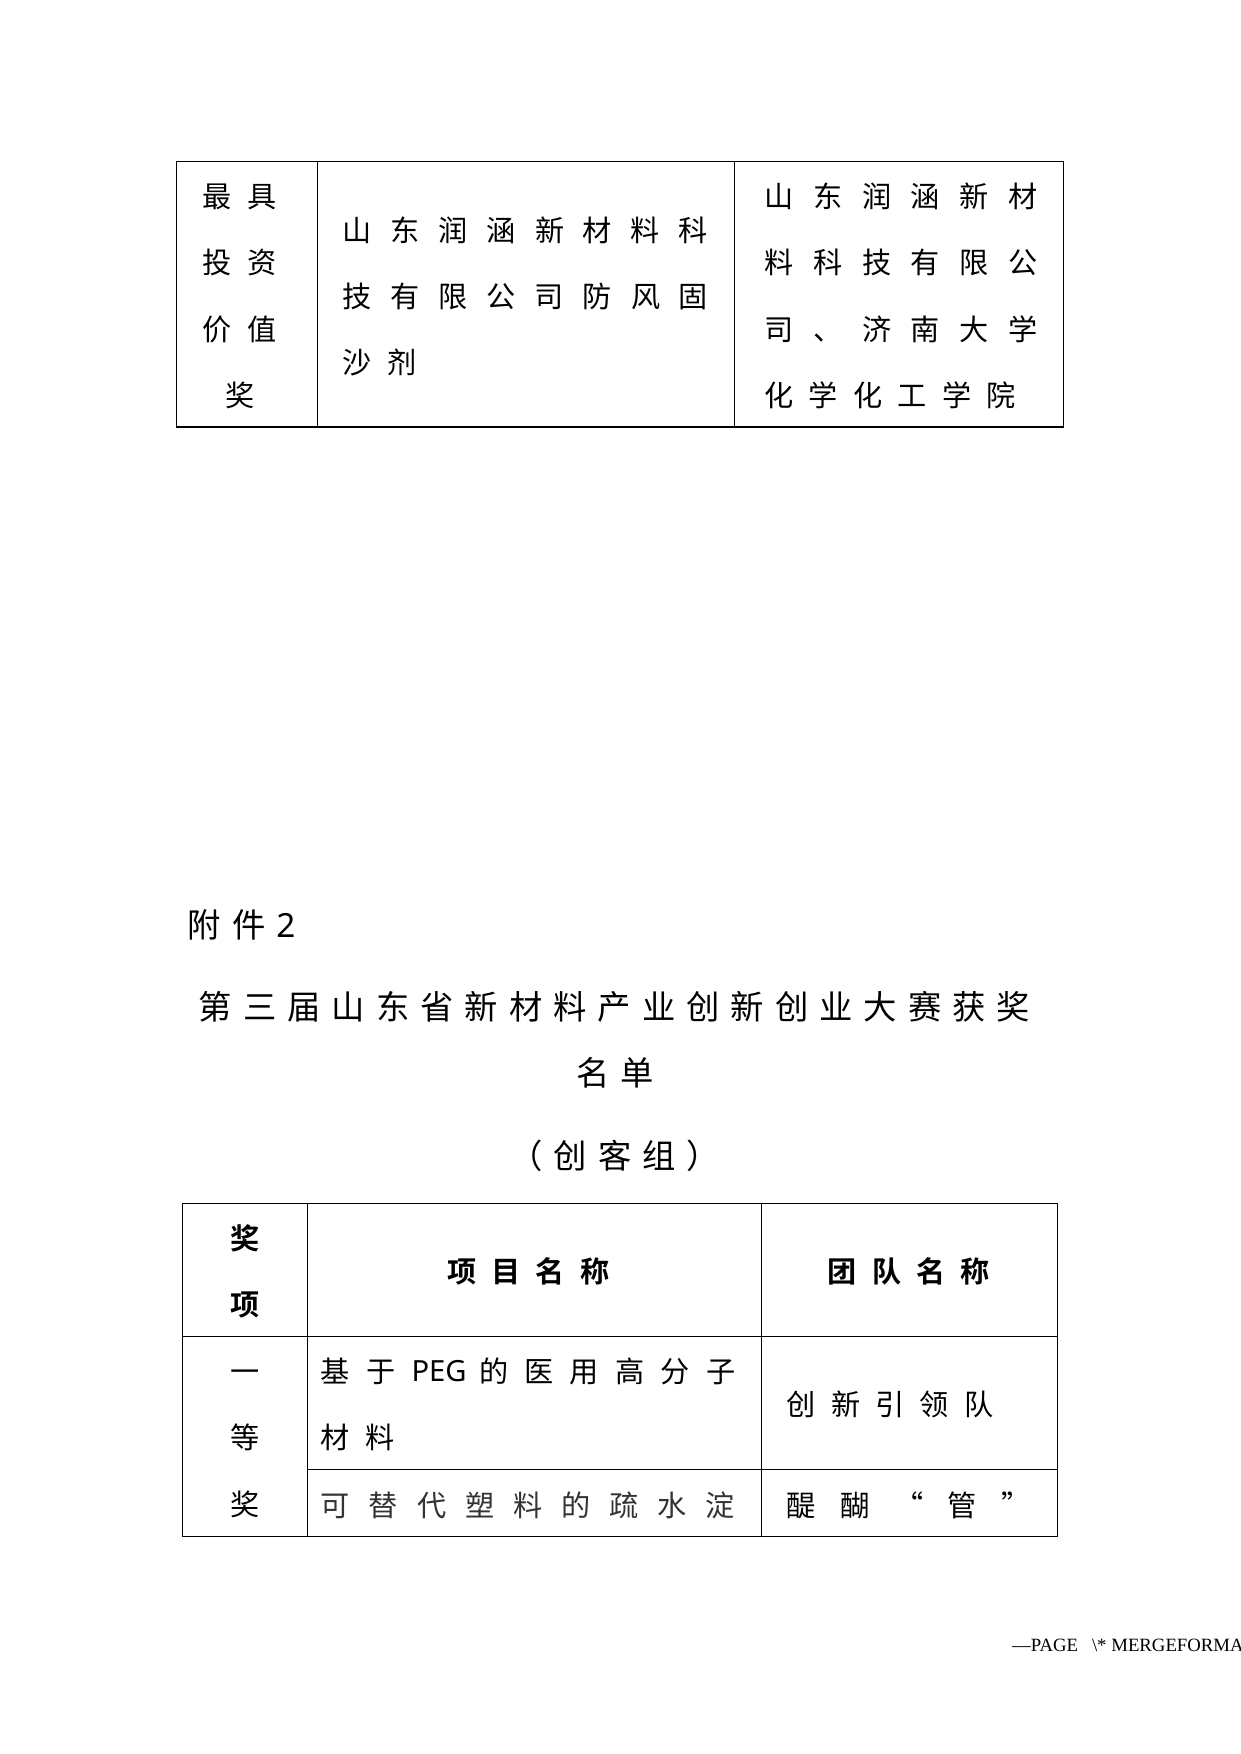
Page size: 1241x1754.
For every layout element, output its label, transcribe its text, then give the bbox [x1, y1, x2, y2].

table_cell 山东润涵新材料科技有限公司防风固沙剂 [318, 162, 734, 426]
table_cell 创新引领队 [762, 1337, 1057, 1469]
table_header 项目名称 [308, 1204, 761, 1336]
table_cell 最具投资价值奖 [177, 162, 317, 426]
table_header 奖项 [183, 1204, 307, 1336]
text （创客组） [187, 1121, 1053, 1187]
table_cell 基于PEG的医用高分子材料 [308, 1337, 761, 1469]
text 附件2 [187, 890, 1053, 956]
text 第三届山东省新材料产业创新创业大赛获奖名单 [187, 972, 1053, 1104]
table_cell 可替代塑料的疏水淀粉基材料 [308, 1470, 761, 1536]
table_cell 醍醐“管”顶（齐鲁工业大学） [762, 1470, 1057, 1536]
table_cell 山东润涵新材料科技有限公司、济南大学化学化工学院 [735, 162, 1063, 426]
table_cell 一等奖 [183, 1337, 307, 1536]
table_header 团队名称 [762, 1204, 1057, 1336]
